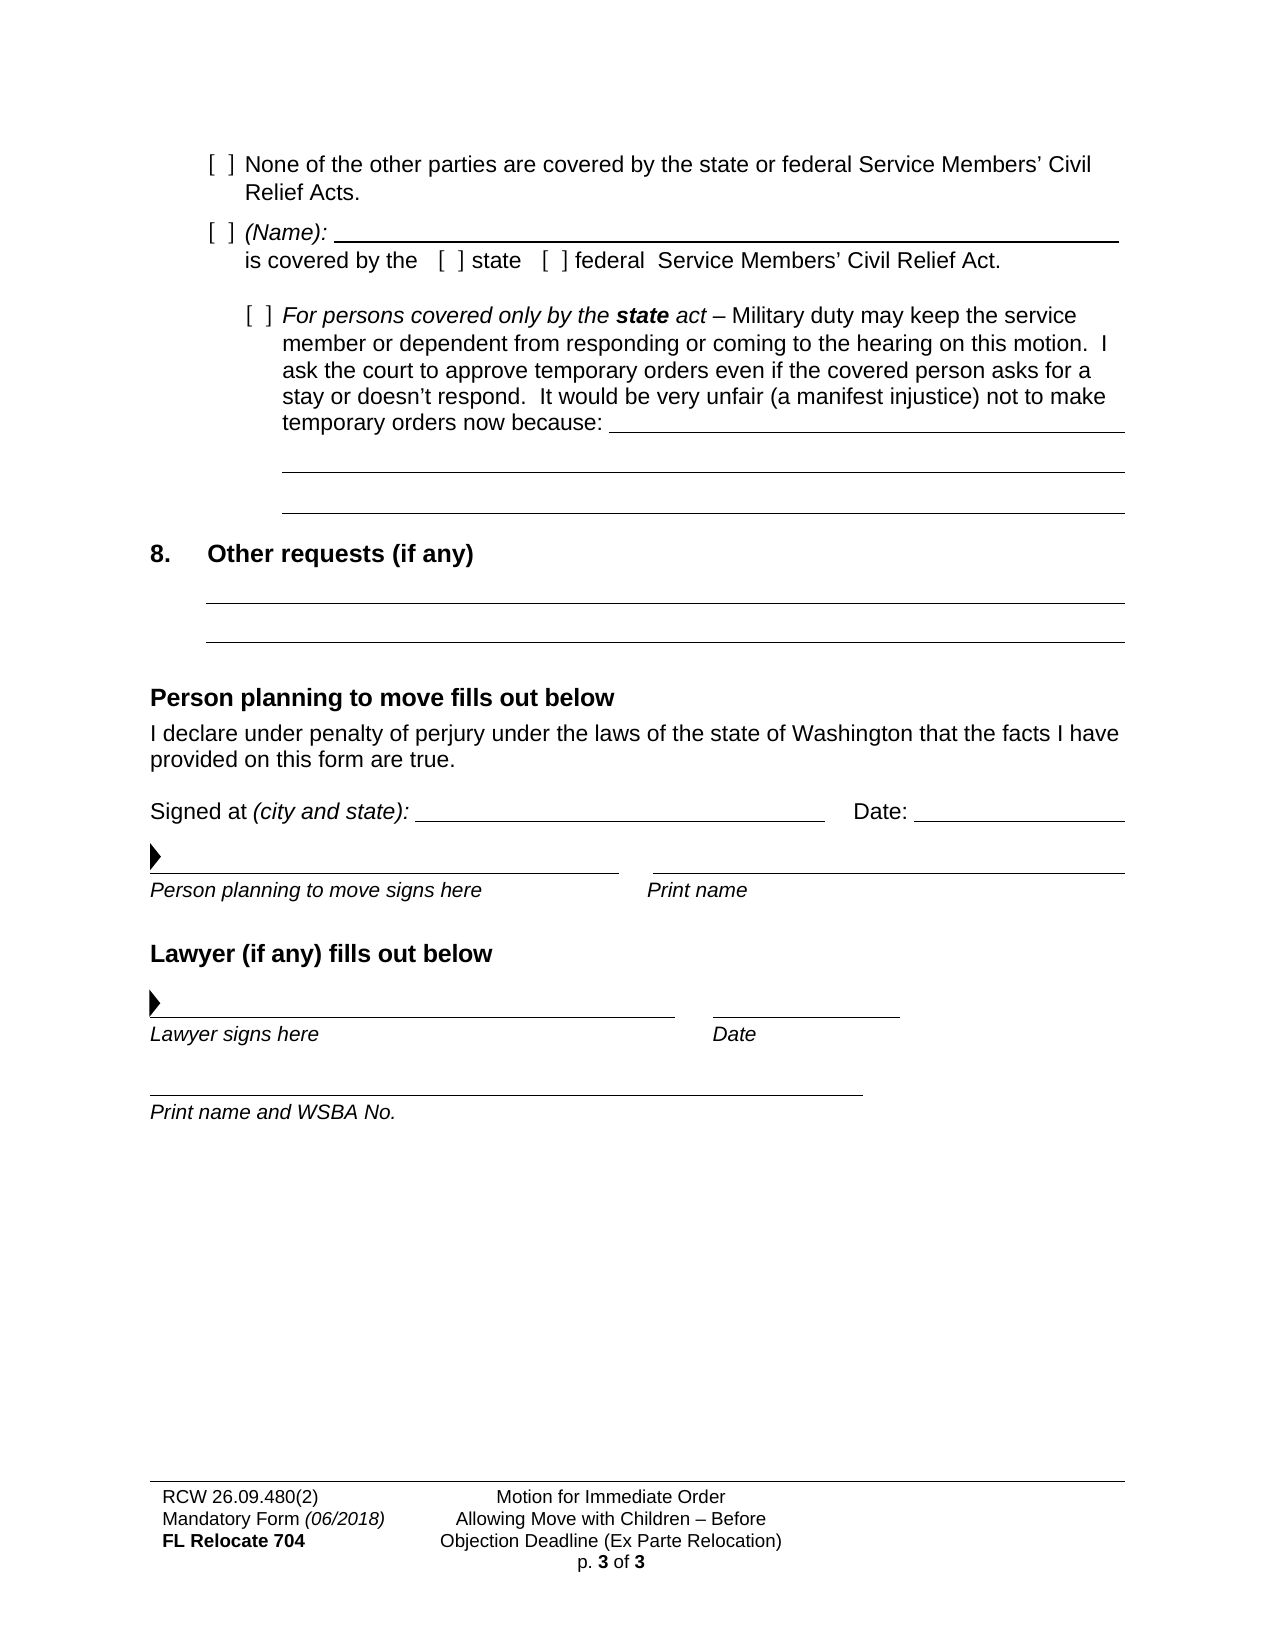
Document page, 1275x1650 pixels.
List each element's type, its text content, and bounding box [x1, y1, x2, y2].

list 8. Other requests (if any) [150, 539, 1125, 568]
text Signed at (city and state): Date: [150, 798, 1125, 824]
text [ ] None of the other parties are covered by the state or federal Service Members’ Civil Relief Acts. [207, 150, 1125, 205]
text Person planning to move signs here Print name [150, 878, 1125, 902]
text [ ] (Name): is covered by the [ ] state [ ] federal Service Members’ Civil Relief Act. [207, 218, 1125, 275]
text I declare under penalty of perjury under the laws of the state of Washington that the facts I have provided on this form are true. [150, 720, 1125, 773]
text Lawyer (if any) fills out below [150, 939, 1125, 968]
text Print name and WSBA No. [150, 1099, 1125, 1123]
text Lawyer signs here Date [150, 1022, 1125, 1046]
text Person planning to move fills out below [150, 683, 1125, 712]
text [ ] For persons covered only by the state act – Military duty may keep the service member or dependent from responding or coming to the hearing on this motion. I ask the court to approve temporary orders even if the covered person asks for a stay or doesn’t respond. It would be very unfair (a manifest injustice) not to make temporary orders now because: [244, 301, 1125, 436]
